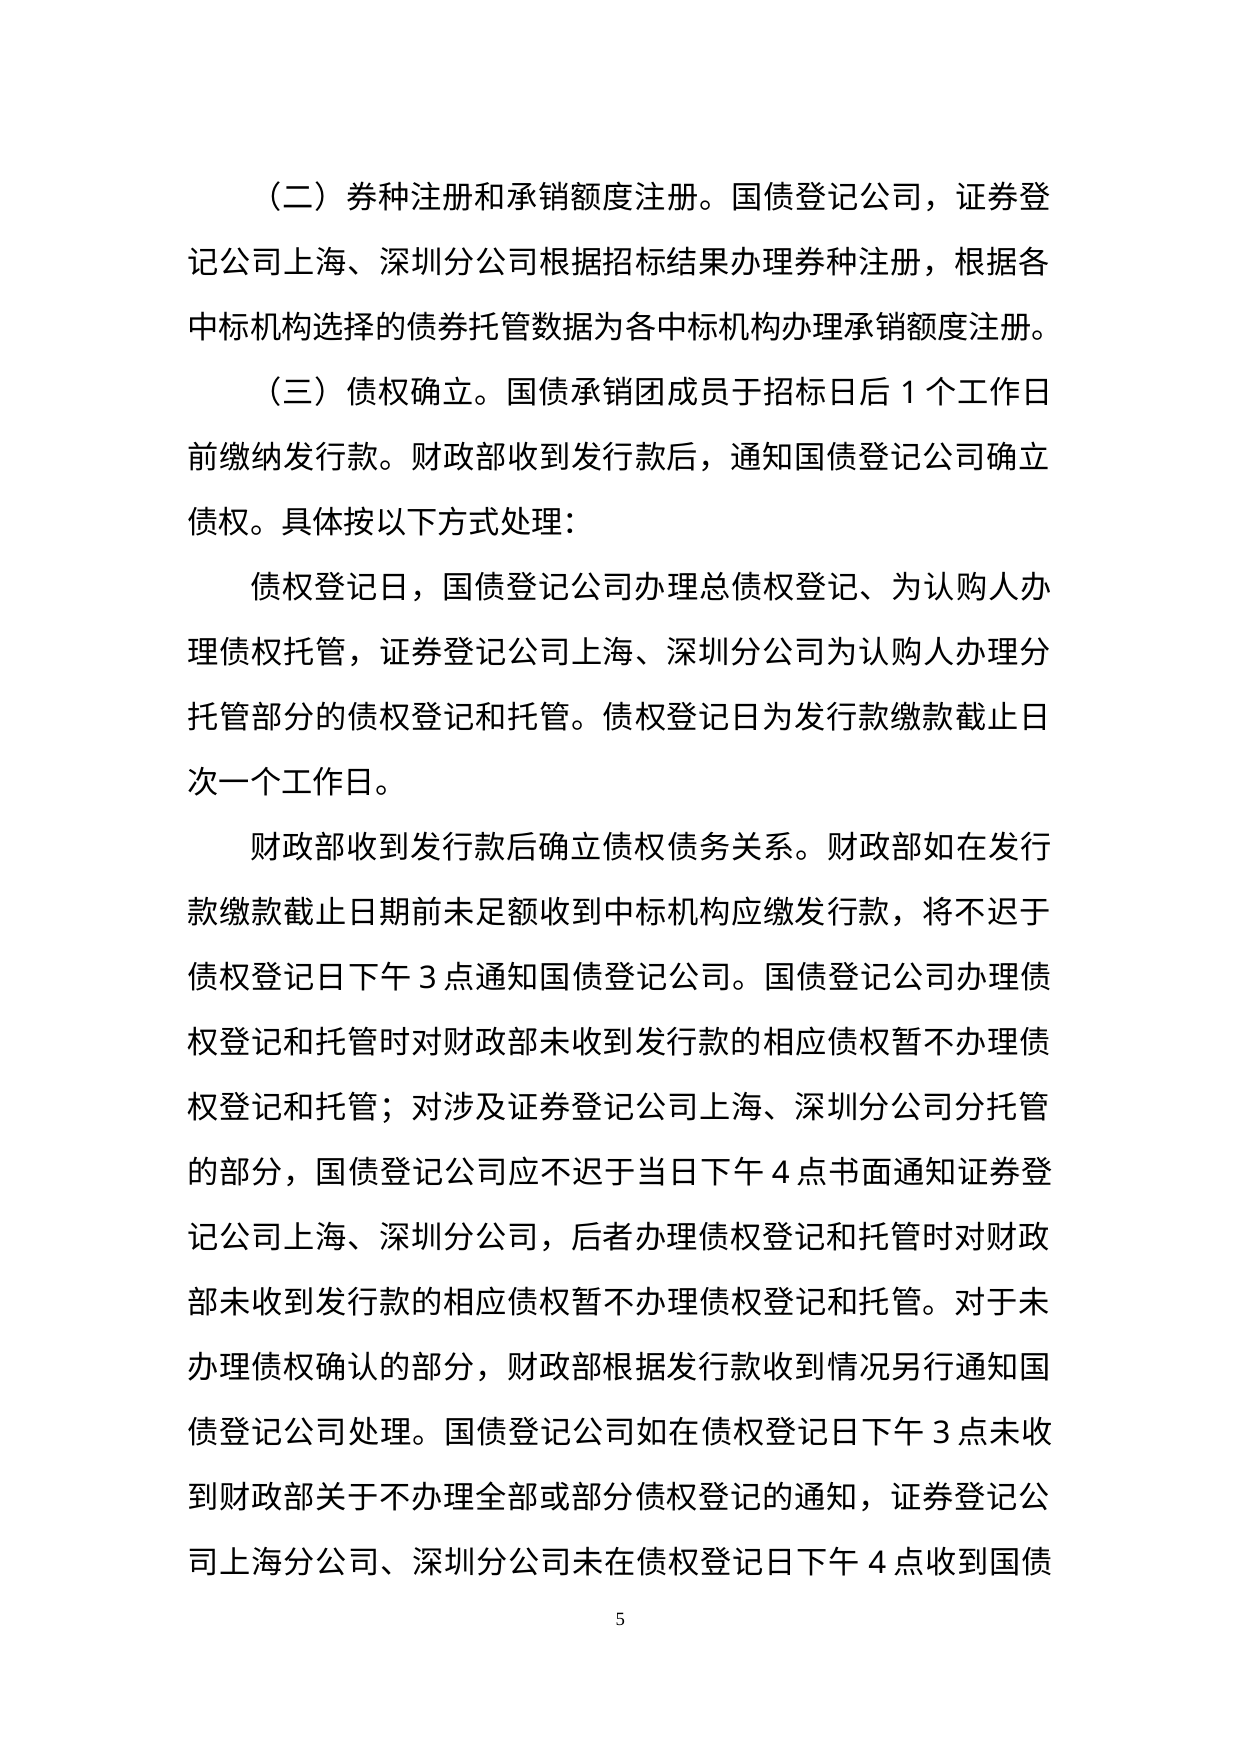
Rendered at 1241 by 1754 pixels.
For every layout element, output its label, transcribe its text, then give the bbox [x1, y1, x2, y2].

text 债权登记日，国债登记公司办理总债权登记、为认购人办理债权托管，证券登记公司上海、深圳分公司为认购人办理分托管部分的债权登记和托管。债权登记日为发行款缴款截止日次一个工作日。 [187, 552, 1053, 812]
text （三）债权确立。国债承销团成员于招标日后1个工作日前缴纳发行款。财政部收到发行款后，通知国债登记公司确立债权。具体按以下方式处理： [187, 357, 1053, 552]
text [187, 812, 1053, 1592]
text （二）券种注册和承销额度注册。国债登记公司，证券登记公司上海、深圳分公司根据招标结果办理券种注册，根据各中标机构选择的债券托管数据为各中标机构办理承销额度注册。 [187, 162, 1053, 357]
